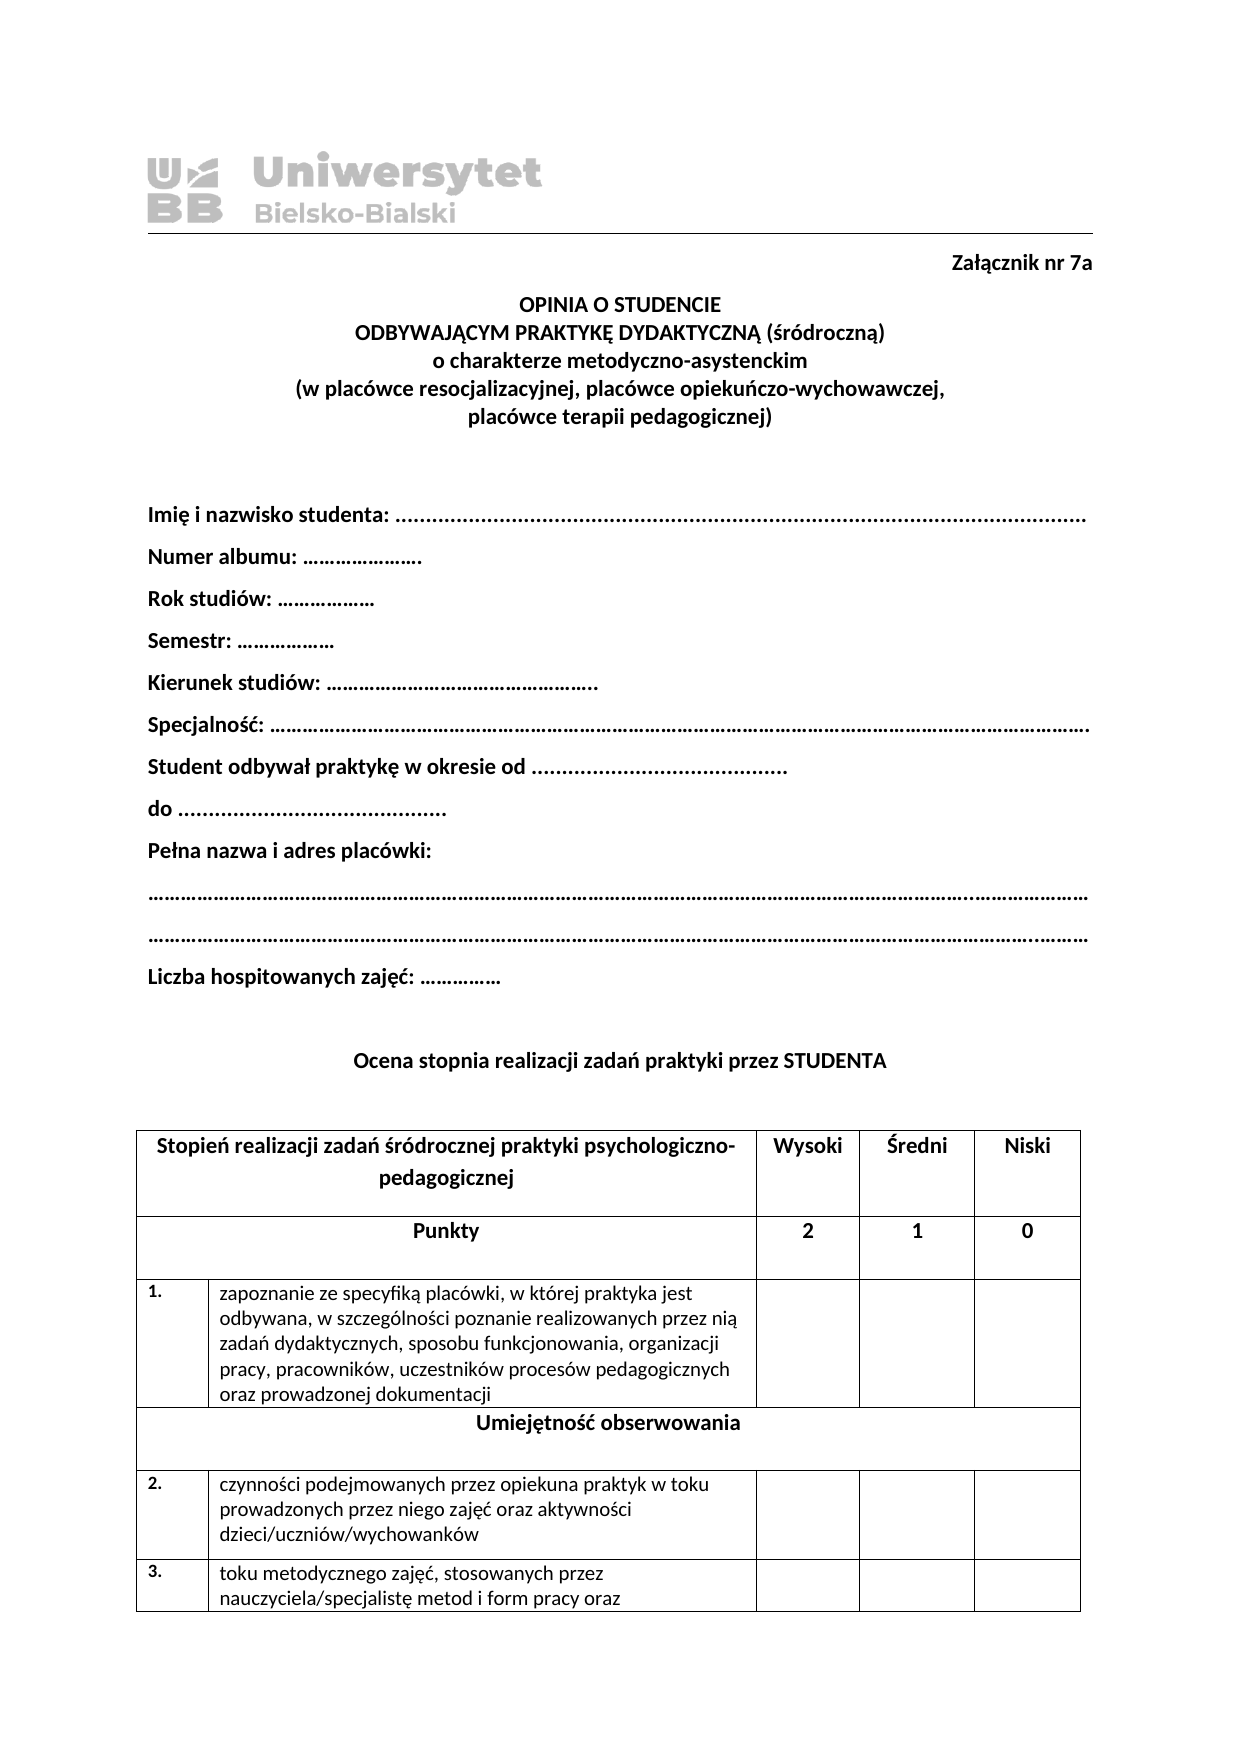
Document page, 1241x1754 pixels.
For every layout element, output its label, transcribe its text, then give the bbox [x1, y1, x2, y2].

table_cell 2 [757, 1217, 859, 1279]
table_cell [757, 1280, 859, 1407]
table_cell [757, 1471, 859, 1559]
text (w placówce resocjalizacyjnej, placówce opiekuńczo-wychowawczej, [148, 374, 1093, 402]
table_cell [975, 1280, 1080, 1407]
text OPINIA O STUDENCIE [148, 290, 1093, 318]
text o charakterze metodyczno-asystenckim [148, 346, 1093, 374]
table_cell Umiejętność obserwowania [137, 1408, 1080, 1470]
table_cell 0 [975, 1217, 1080, 1279]
table_cell [975, 1560, 1080, 1611]
picture [147, 147, 1093, 231]
table_cell 2. [137, 1471, 208, 1559]
text Pełna nazwa i adres placówki: [148, 836, 1093, 864]
table_cell 1 [860, 1217, 974, 1279]
text Kierunek studiów: ………………………………………….. [148, 668, 1093, 696]
text Specjalność: ……………………………………………………………………………………………………………………………………. [148, 710, 1093, 738]
text Ocena stopnia realizacji zadań praktyki przez STUDENTA [148, 1046, 1093, 1074]
text Liczba hospitowanych zajęć: …………… [148, 962, 1093, 990]
text Student odbywał praktykę w okresie od .......................................... do ............................................ [148, 752, 1093, 822]
text Imię i nazwisko studenta: ................................................................................................................. [148, 500, 1093, 528]
text Załącznik nr 7a [148, 248, 1093, 276]
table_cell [209, 1560, 756, 1611]
table_header Niski [975, 1131, 1080, 1216]
table_cell [860, 1471, 974, 1559]
text Semestr: ……………… [148, 626, 1093, 654]
table_cell 3. [137, 1560, 208, 1611]
text Rok studiów: ……………… [148, 584, 1093, 612]
text ODBYWAJĄCYM PRAKTYKĘ DYDAKTYCZNĄ (śródroczną) [148, 318, 1093, 346]
table_cell [975, 1471, 1080, 1559]
table_cell [757, 1560, 859, 1611]
table_cell Punkty [137, 1217, 756, 1279]
table_cell [860, 1280, 974, 1407]
table_cell czynności podejmowanych przez opiekuna praktyk w toku prowadzonych przez niego zajęć oraz aktywności dzieci/uczniów/wychowanków [209, 1471, 756, 1559]
text placówce terapii pedagogicznej) [148, 402, 1093, 430]
table_cell [860, 1560, 974, 1611]
list ………………………………………………………………………………………………………………………………………………..……… [148, 920, 1093, 948]
table_cell zapoznanie ze specyfiką placówki, w której praktyka jest odbywana, w szczególności poznanie realizowanych przez nią zadań dydaktycznych, sposobu funkcjonowania, organizacji pracy, pracowników, uczestników procesów pedagogicznych oraz prowadzonej dokumentacji [209, 1280, 756, 1407]
table_header Wysoki [757, 1131, 859, 1216]
text Numer albumu: …………………. [148, 542, 1093, 570]
table_header Stopień realizacji zadań śródrocznej praktyki psychologiczno-pedagogicznej [137, 1131, 756, 1216]
table_header Średni [860, 1131, 974, 1216]
table_cell 1. [137, 1280, 208, 1407]
list ……………………………………………………………………………………………………………………………………..………………… [148, 878, 1093, 906]
